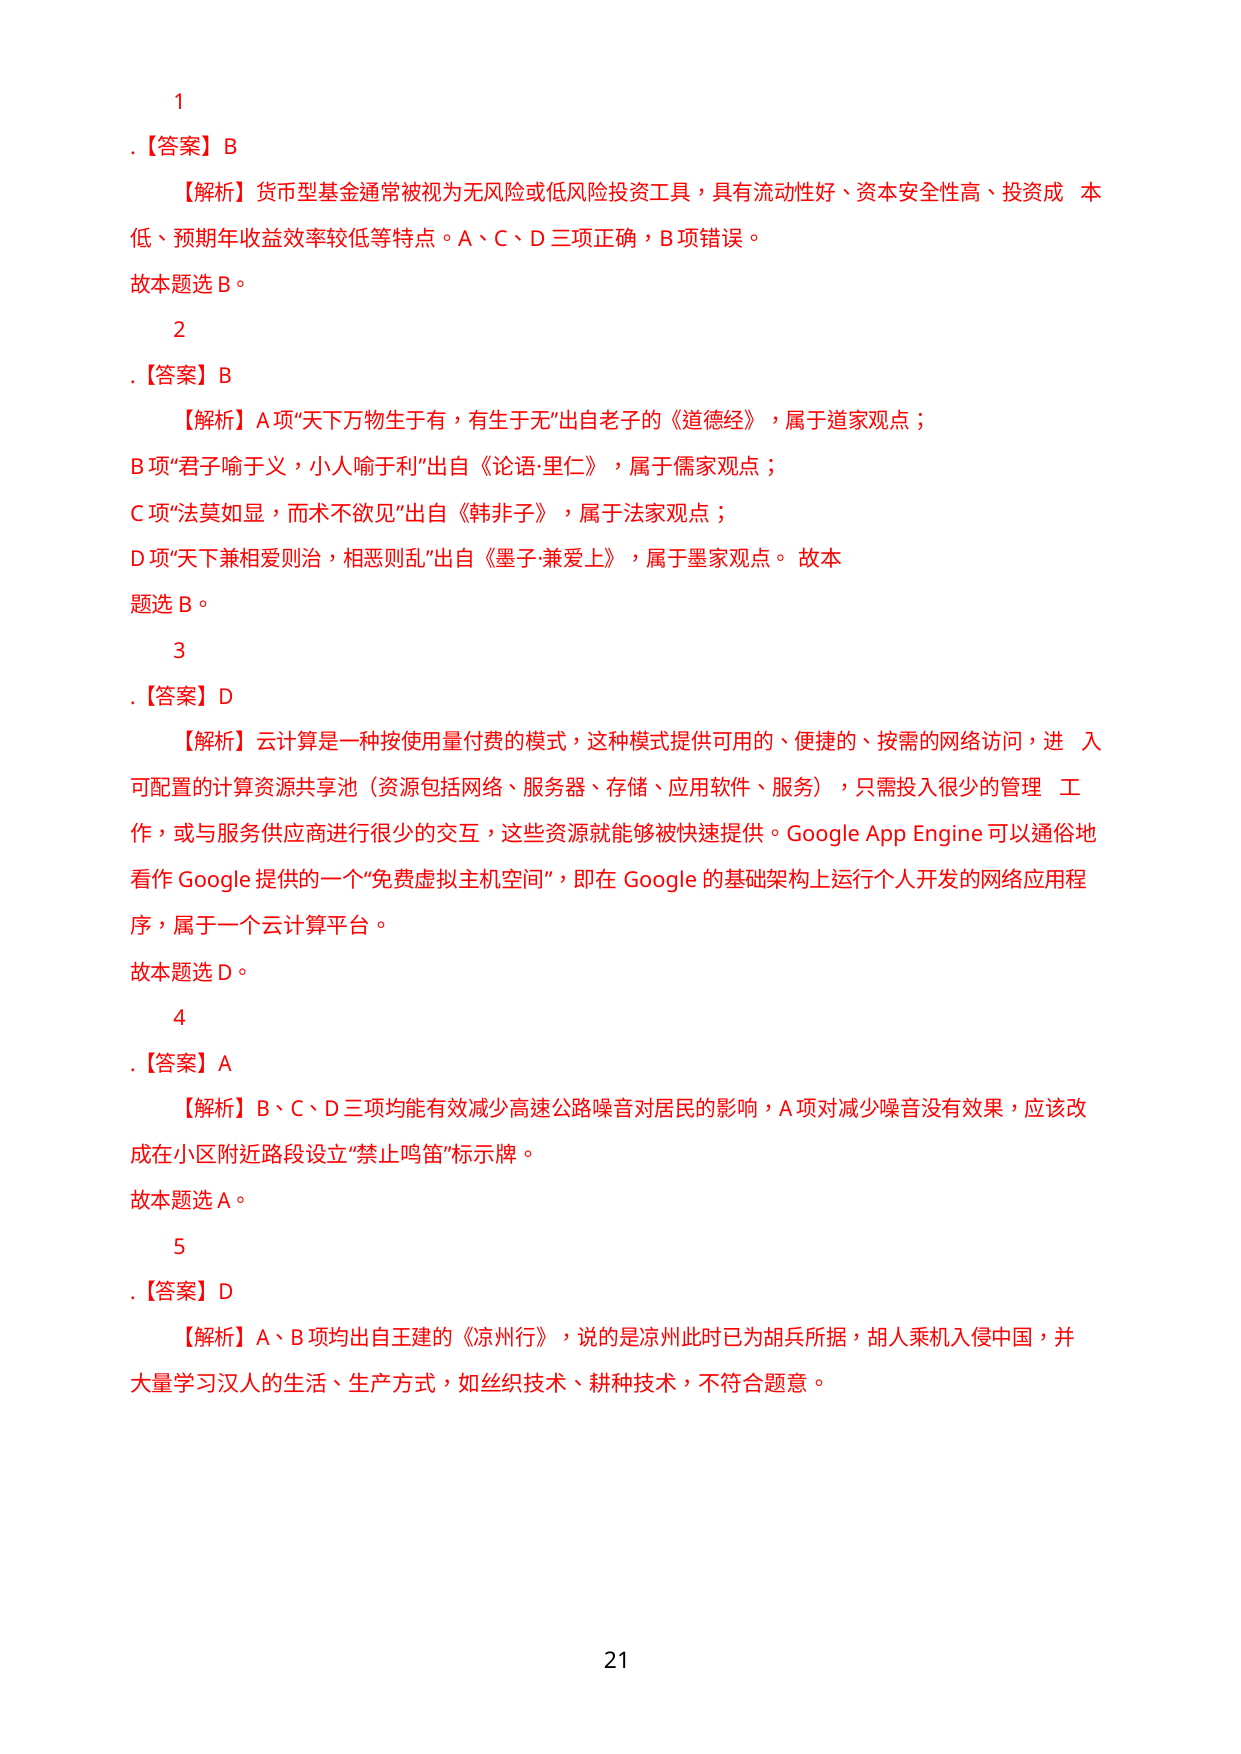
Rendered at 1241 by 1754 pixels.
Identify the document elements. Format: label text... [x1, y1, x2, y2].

text .【答案】D [130, 681, 1121, 710]
text 【解析】A、B项均出自王建的《凉州行》，说的是凉州此时已为胡兵所据，胡人乘机入侵中国，并 大量学习汉人的生活、生产方式，如丝织技术、耕种技术，不符合题意。 [130, 1321, 1110, 1397]
text 【解析】云计算是一种按使用量付费的模式，这种模式提供可用的、便捷的、按需的网络访问，进 入可配置的计算资源共享池（资源包括网络、服务器、存储、应用软件、服务），只需投入很少的管理 工作，或与服务供应商进行很少的交互，这些资源就能够被快速提供。Google App Engine可以通俗地看作Google提供的一个“免费虚拟主机空间”，即在 Google 的基础架构上运行个人开发的网络应用程序，属于一个云计算平台。 [130, 726, 1110, 940]
text 故本题选B。 [130, 269, 1121, 299]
text 4 [173, 1002, 1121, 1032]
text .【答案】B [130, 131, 1121, 161]
text .【答案】B [130, 360, 1121, 389]
text 【解析】B、C、D三项均能有效减少高速公路噪音对居民的影响，A项对减少噪音没有效果，应该改 成在小区附近路段设立“禁止鸣笛”标示牌。 [130, 1093, 1110, 1169]
text 故本题选A。 [130, 1186, 1121, 1215]
text 1 [173, 86, 1121, 116]
text .【答案】A [130, 1048, 1121, 1077]
text D项“天下兼相爱则治，相恶则乱”出自《墨子·兼爱上》，属于墨家观点。 故本题选B。 [130, 543, 860, 619]
text 【解析】货币型基金通常被视为无风险或低风险投资工具，具有流动性好、资本安全性高、投资成 本低、预期年收益效率较低等特点。A、C、D三项正确，B项错误。 [130, 177, 1110, 252]
text 2 [173, 314, 1121, 344]
text .【答案】D [130, 1276, 1121, 1306]
text C项“法莫如显，而术不欲见”出自《韩非子》，属于法家观点； [130, 497, 1121, 527]
text 3 [173, 635, 1121, 665]
text 5 [173, 1231, 1121, 1261]
text 【解析】A项“天下万物生于有，有生于无”出自老子的《道德经》，属于道家观点； B项“君子喻于义，小人喻于利”出自《论语·里仁》，属于儒家观点； [130, 405, 964, 481]
text 故本题选D。 [130, 957, 1121, 987]
